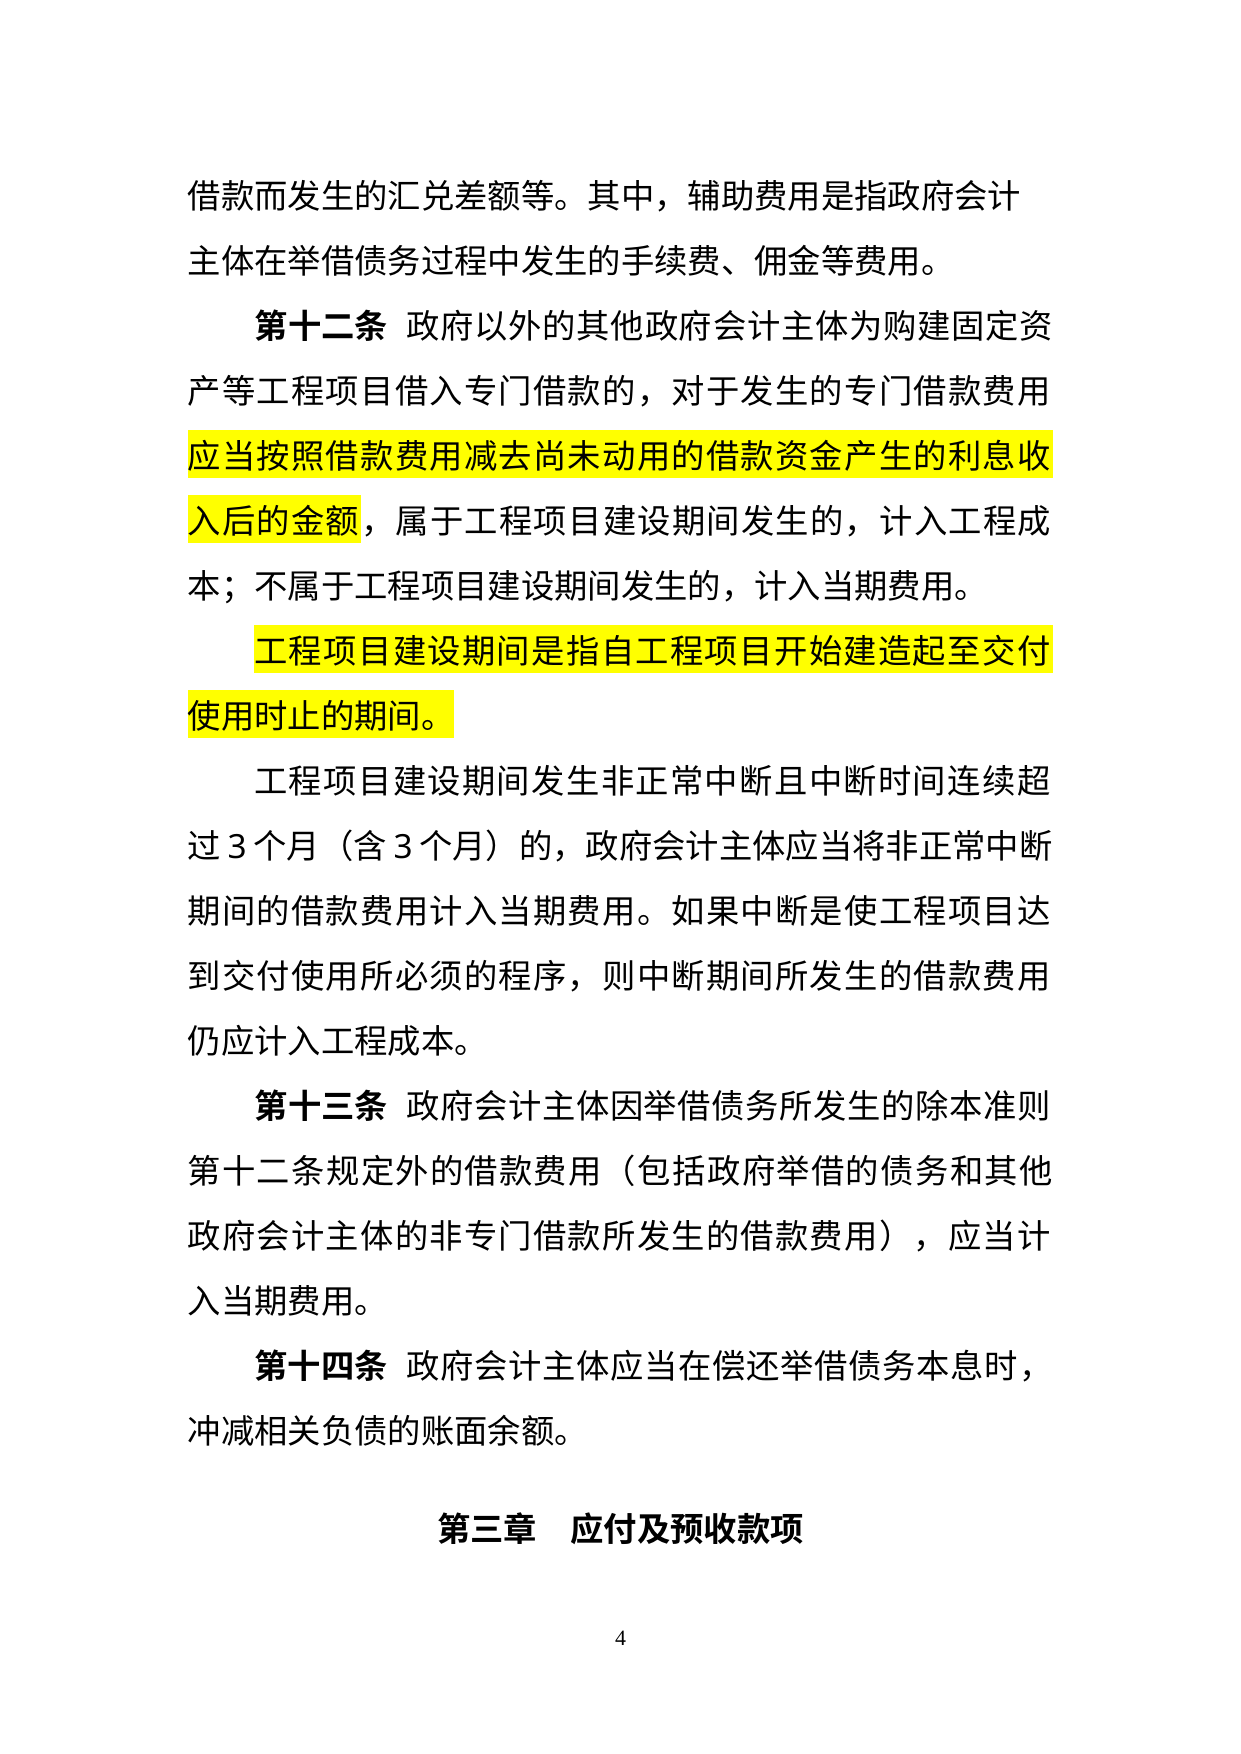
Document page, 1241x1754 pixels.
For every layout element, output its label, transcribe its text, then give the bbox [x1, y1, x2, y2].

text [187, 162, 1053, 292]
list 政府会计主体应当在偿还举借债务本息时，冲减相关负债的账面余额。 [187, 1332, 1053, 1462]
text 工程项目建设期间是指自工程项目开始建造起至交付使用时止的期间。 [187, 617, 1053, 747]
text 工程项目建设期间发生非正常中断且中断时间连续超过3个月（含3个月）的，政府会计主体应当将非正常中断期间的借款费用计入当期费用。如果中断是使工程项目达到交付使用所必须的程序，则中断期间所发生的借款费用仍应计入工程成本。 [187, 747, 1053, 1072]
text 第三章 应付及预收款项 [187, 1494, 1053, 1559]
list 政府会计主体因举借债务所发生的除本准则第十二条规定外的借款费用（包括政府举借的债务和其他政府会计主体的非专门借款所发生的借款费用），应当计入当期费用。 [187, 1072, 1053, 1332]
list 政府以外的其他政府会计主体为购建固定资产等工程项目借入专门借款的，对于发生的专门借款费用，应当按照借款费用减去尚未动用的借款资金产生的利息收入后的金额，属于工程项目建设期间发生的，计入工程成本；不属于工程项目建设期间发生的，计入当期费用。 [187, 292, 1053, 617]
